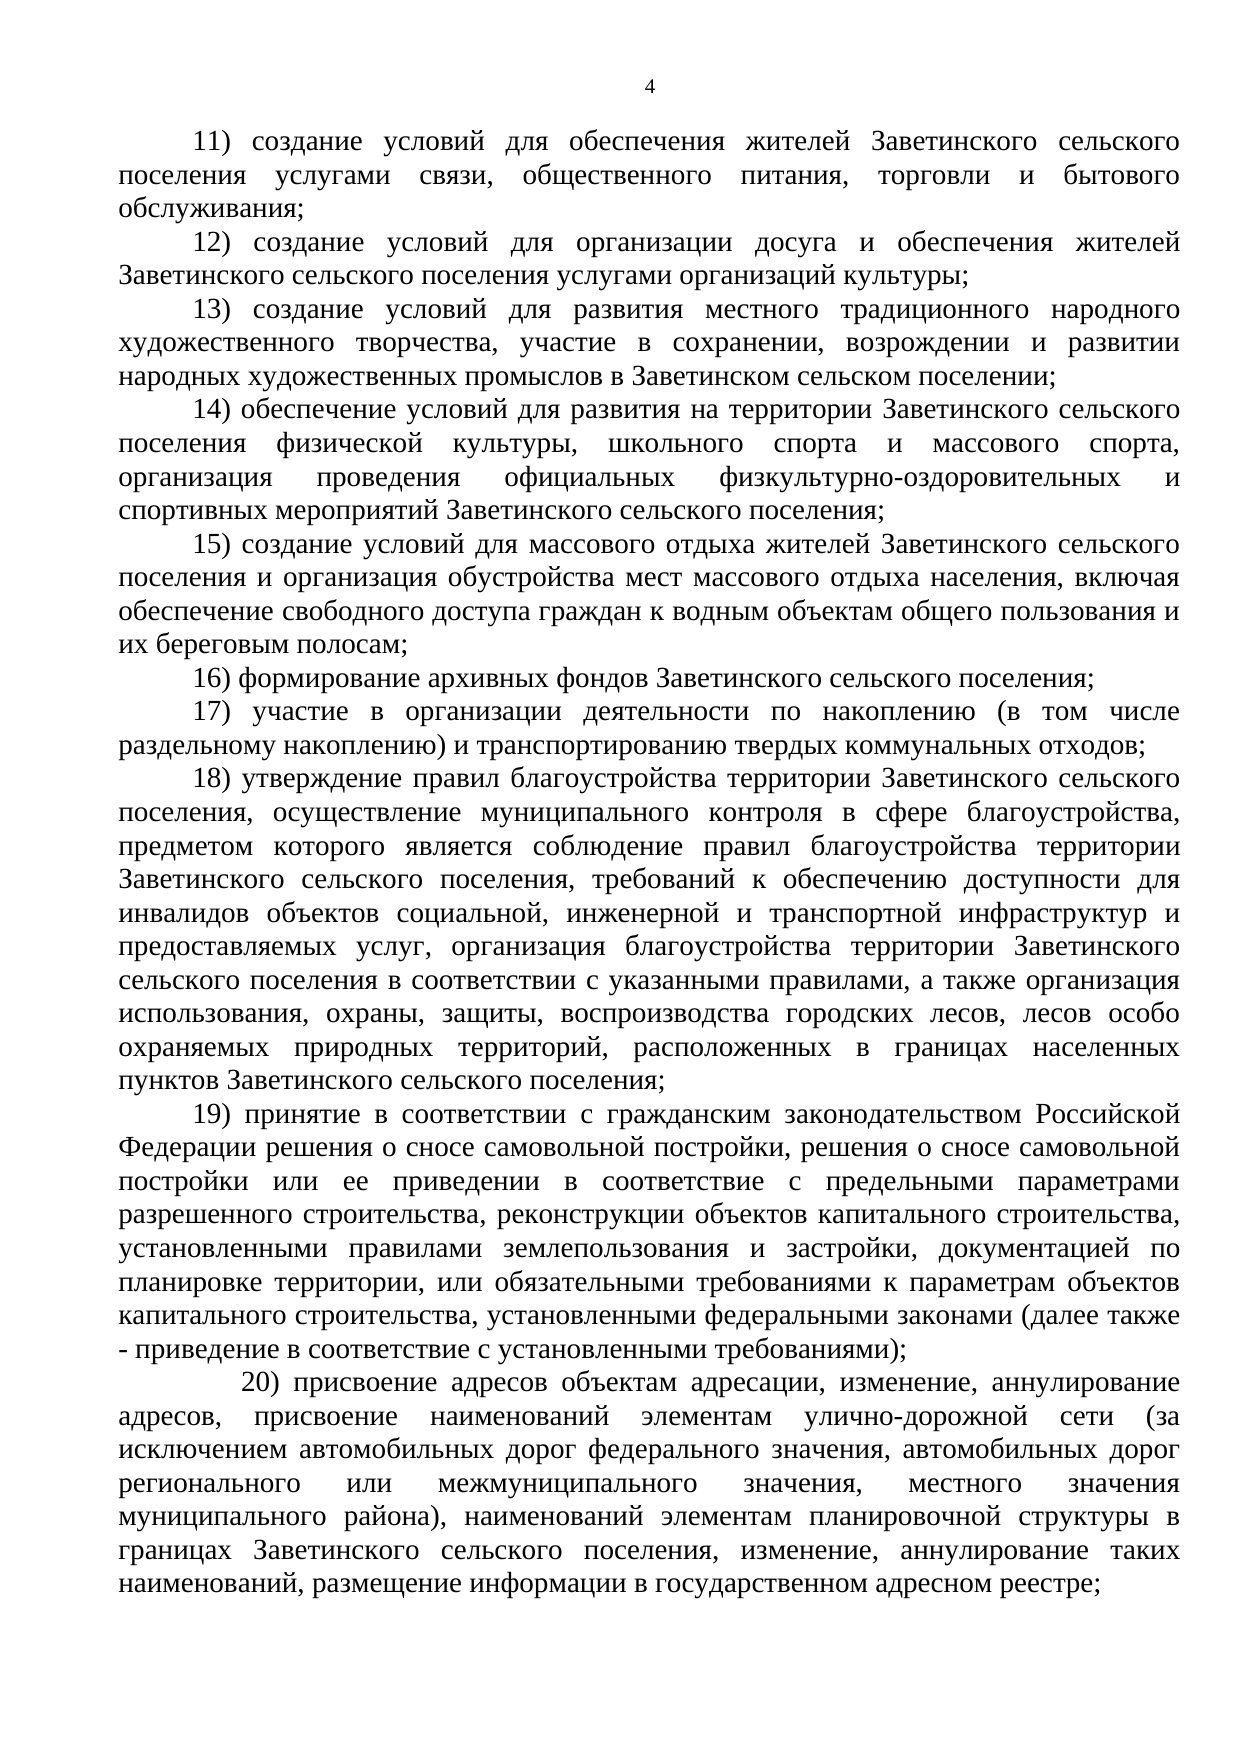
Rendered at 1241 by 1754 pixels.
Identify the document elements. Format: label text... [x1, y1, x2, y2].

text 15) создание условий для массового отдыха жителей Заветинского сельского поселения и организация обустройства мест массового отдыха населения, включая обеспечение свободного доступа граждан к водным объектам общего пользования и их береговым полосам; [118, 526, 1181, 660]
text 19) принятие в соответствии с гражданским законодательством Российской Федерации решения о сносе самовольной постройки, решения о сносе самовольной постройки или ее приведении в соответствие с предельными параметрами разрешенного строительства, реконструкции объектов капитального строительства, установленными правилами землепользования и застройки, документацией по планировке территории, или обязательными требованиями к параметрам объектов капитального строительства, установленными федеральными законами (далее также - приведение в соответствие с установленными требованиями); [118, 1096, 1181, 1364]
text 18) утверждение правил благоустройства территории Заветинского сельского поселения, осуществление муниципального контроля в сфере благоустройства, предметом которого является соблюдение правил благоустройства территории Заветинского сельского поселения, требований к обеспечению доступности для инвалидов объектов социальной, инженерной и транспортной инфраструктур и предоставляемых услуг, организация благоустройства территории Заветинского сельского поселения в соответствии с указанными правилами, а также организация использования, охраны, защиты, воспроизводства городских лесов, лесов особо охраняемых природных территорий, расположенных в границах населенных пунктов Заветинского сельского поселения; [118, 761, 1181, 1096]
text 17) участие в организации деятельности по накоплению (в том числе раздельному накоплению) и транспортированию твердых коммунальных отходов; [118, 693, 1181, 761]
text 13) создание условий для развития местного традиционного народного художественного творчества, участие в сохранении, возрождении и развитии народных художественных промыслов в Заветинском сельском поселении; [118, 291, 1181, 392]
text 11) создание условий для обеспечения жителей Заветинского сельского поселения услугами связи, общественного питания, торговли и бытового обслуживания; [118, 123, 1181, 224]
text 16) формирование архивных фондов Заветинского сельского поселения; [118, 660, 1181, 693]
text 20) присвоение адресов объектам адресации, изменение, аннулирование адресов, присвоение наименований элементам улично-дорожной сети (за исключением автомобильных дорог федерального значения, автомобильных дорог регионального или межмуниципального значения, местного значения муниципального района), наименований элементам планировочной структуры в границах Заветинского сельского поселения, изменение, аннулирование таких наименований, размещение информации в государственном адресном реестре; [118, 1364, 1181, 1599]
text 12) создание условий для организации досуга и обеспечения жителей Заветинского сельского поселения услугами организаций культуры; [118, 224, 1181, 291]
text 14) обеспечение условий для развития на территории Заветинского сельского поселения физической культуры, школьного спорта и массового спорта, организация проведения официальных физкультурно-оздоровительных и спортивных мероприятий Заветинского сельского поселения; [118, 392, 1181, 526]
